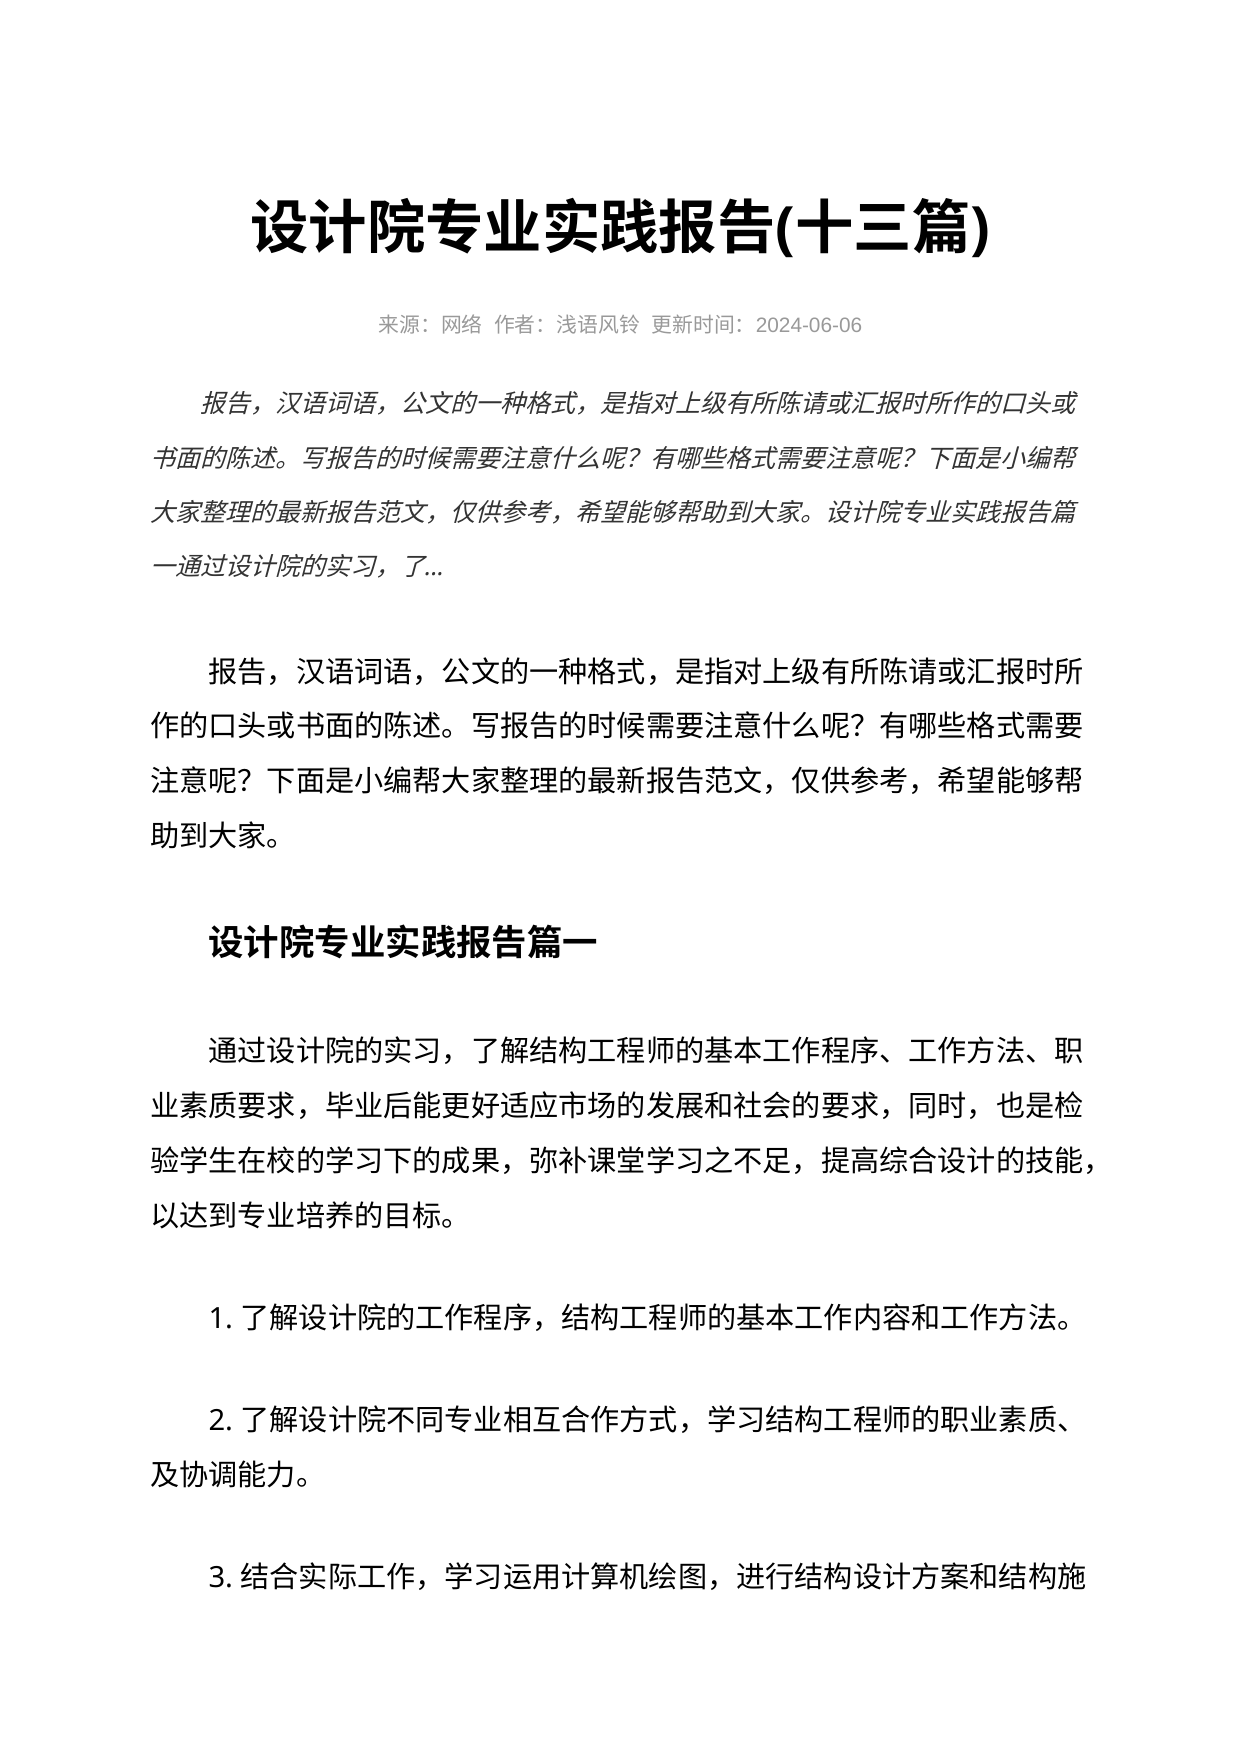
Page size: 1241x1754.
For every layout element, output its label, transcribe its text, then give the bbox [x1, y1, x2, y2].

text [150, 1553, 1090, 1596]
text 报告，汉语词语，公文的一种格式，是指对上级有所陈请或汇报时所作的口头或书面的陈述。写报告的时候需要注意什么呢？有哪些格式需要注意呢？下面是小编帮大家整理的最新报告范文，仅供参考，希望能够帮助到大家。 [150, 648, 1090, 855]
text 2. 了解设计院不同专业相互合作方式，学习结构工程师的职业素质、及协调能力。 [150, 1396, 1090, 1494]
text 1. 了解设计院的工作程序，结构工程师的基本工作内容和工作方法。 [150, 1294, 1090, 1337]
text 报告，汉语词语，公文的一种格式，是指对上级有所陈请或汇报时所作的口头或书面的陈述。写报告的时候需要注意什么呢？有哪些格式需要注意呢？下面是小编帮大家整理的最新报告范文，仅供参考，希望能够帮助到大家。设计院专业实践报告篇一通过设计院的实习，了... [150, 384, 1090, 583]
text 通过设计院的实习，了解结构工程师的基本工作程序、工作方法、职业素质要求，毕业后能更好适应市场的发展和社会的要求，同时，也是检验学生在校的学习下的成果，弥补课堂学习之不足，提高综合设计的技能，以达到专业培养的目标。 [150, 1028, 1090, 1235]
text 来源：网络 作者：浅语风铃 更新时间：2024-06-06 [150, 313, 1090, 337]
subtitle 设计院专业实践报告(十三篇) [150, 181, 1090, 266]
text 设计院专业实践报告篇一 [150, 914, 1090, 966]
